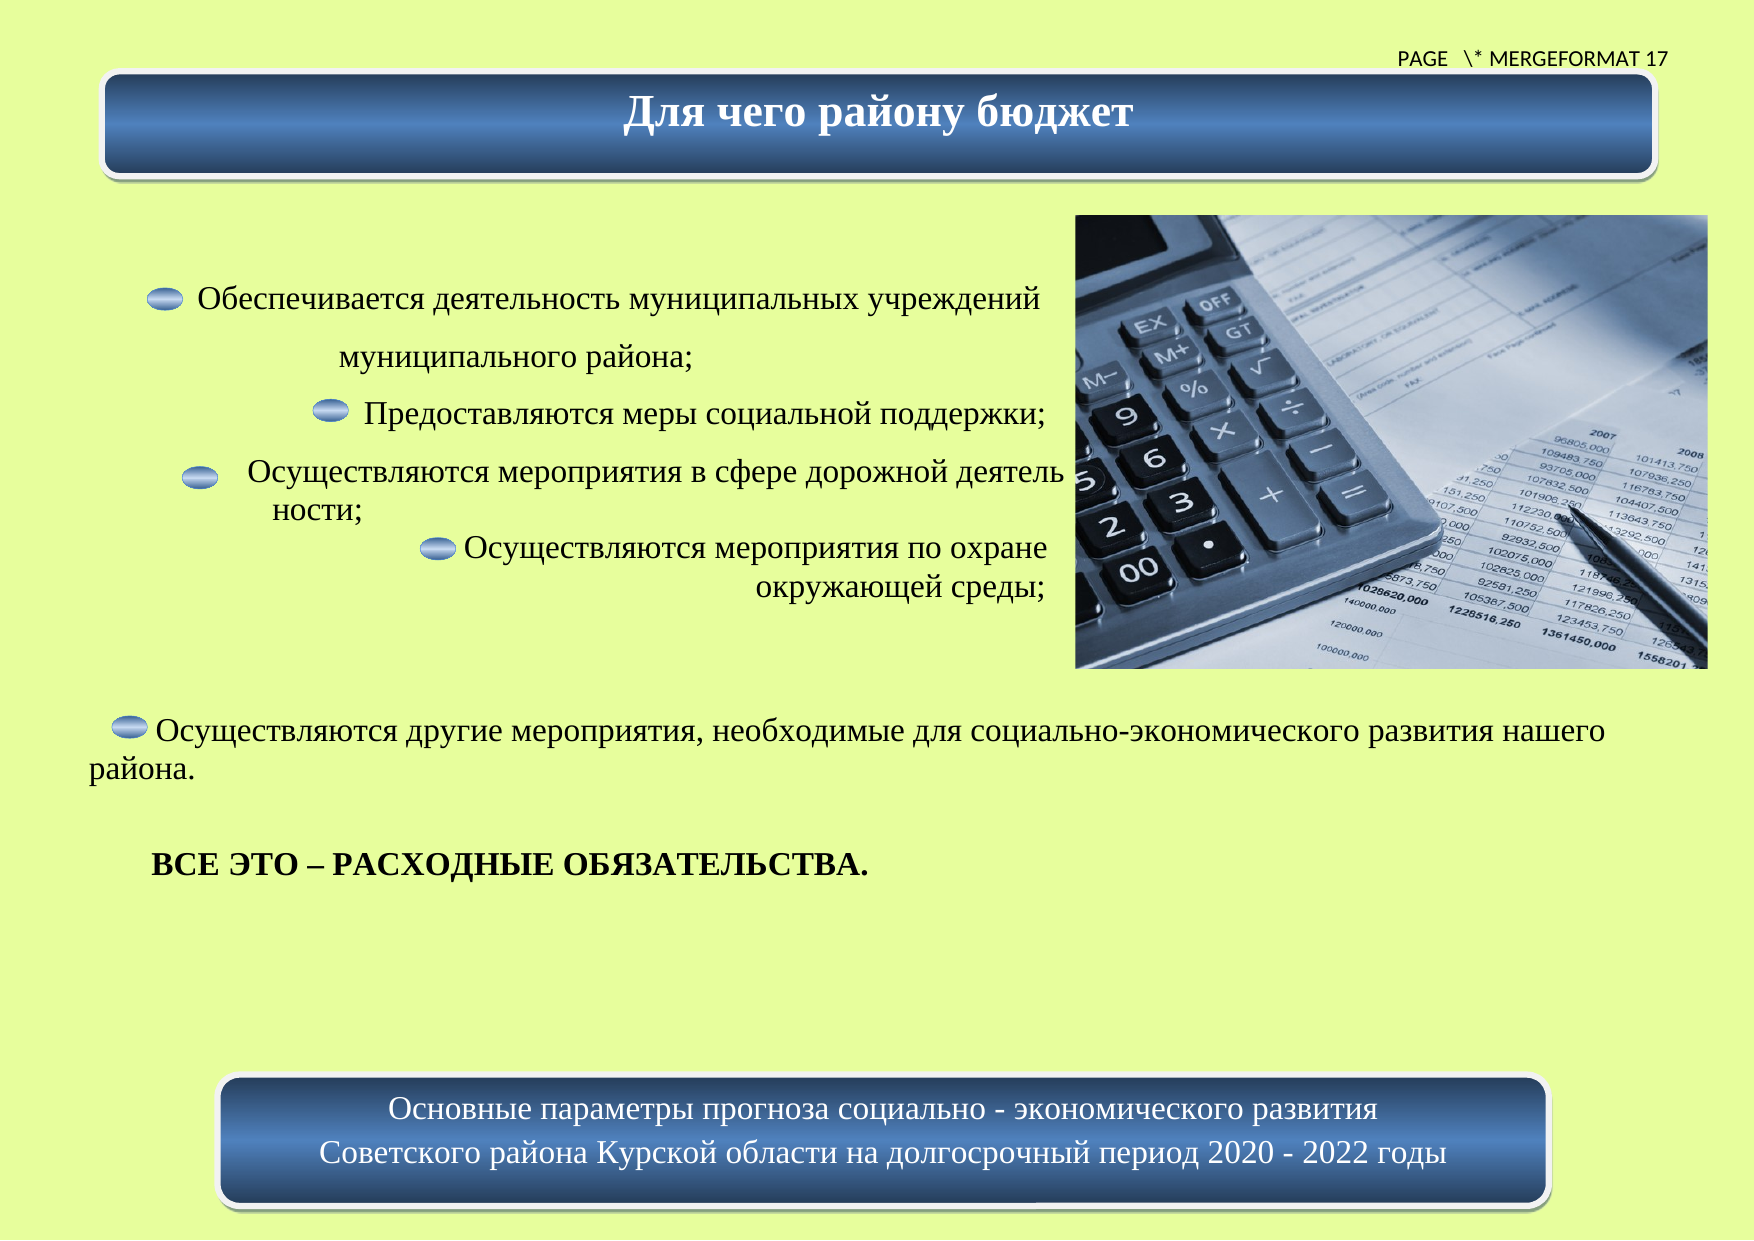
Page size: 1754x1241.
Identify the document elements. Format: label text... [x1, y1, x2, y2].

text Предоставляются меры социальной поддержки; [89, 393, 1668, 432]
text муниципального района; [89, 336, 1668, 374]
text Осуществляются мероприятия по охране [89, 528, 1668, 566]
text Осуществляются другие мероприятия, необходимые для социально-экономического развития нашего района. [89, 710, 1668, 786]
text Осуществляются мероприятия в сфере дорожной деятель [89, 451, 1668, 489]
text Обеспечивается деятельность муниципальных учреждений [89, 278, 1668, 317]
text ВСЕ ЭТО – РАСХОДНЫЕ ОБЯЗАТЕЛЬСТВА. [89, 844, 1668, 882]
text окружающей среды; [89, 566, 1668, 604]
text ности; [89, 489, 1668, 528]
picture [1075, 215, 1708, 669]
